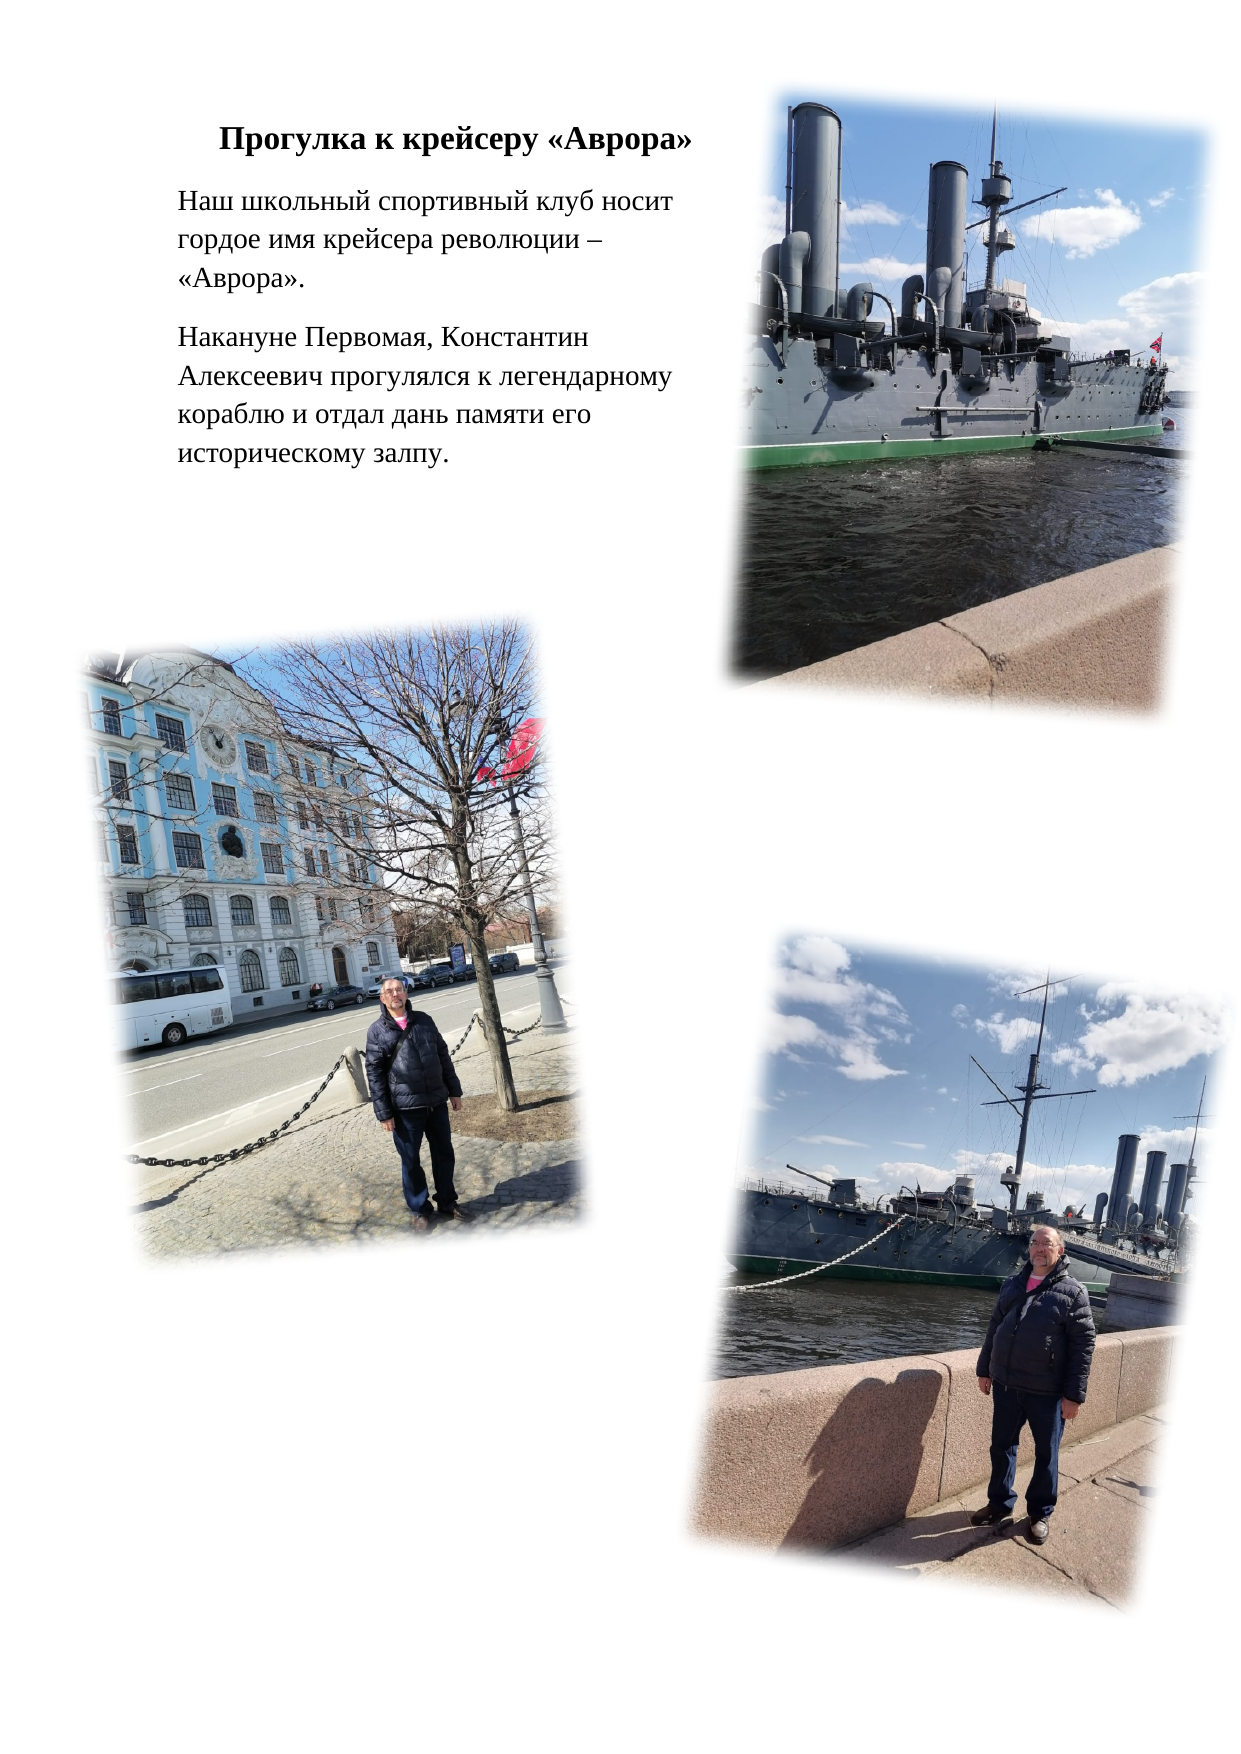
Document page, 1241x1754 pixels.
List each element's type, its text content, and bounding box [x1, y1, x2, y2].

picture [742, 137, 1195, 701]
picture [103, 636, 570, 1247]
picture [789, 106, 929, 118]
picture [705, 951, 1209, 1590]
text Накануне Первомая, Константин Алексеевич прогулялся к легендарному кораблю и отдал дань памяти его историческому залпу. [177, 319, 1152, 469]
text Наш школьный спортивный клуб носит гордое имя крейсера революции – «Аврора». [177, 183, 1152, 294]
text Прогулка к крейсеру «Аврора» [177, 118, 1152, 156]
